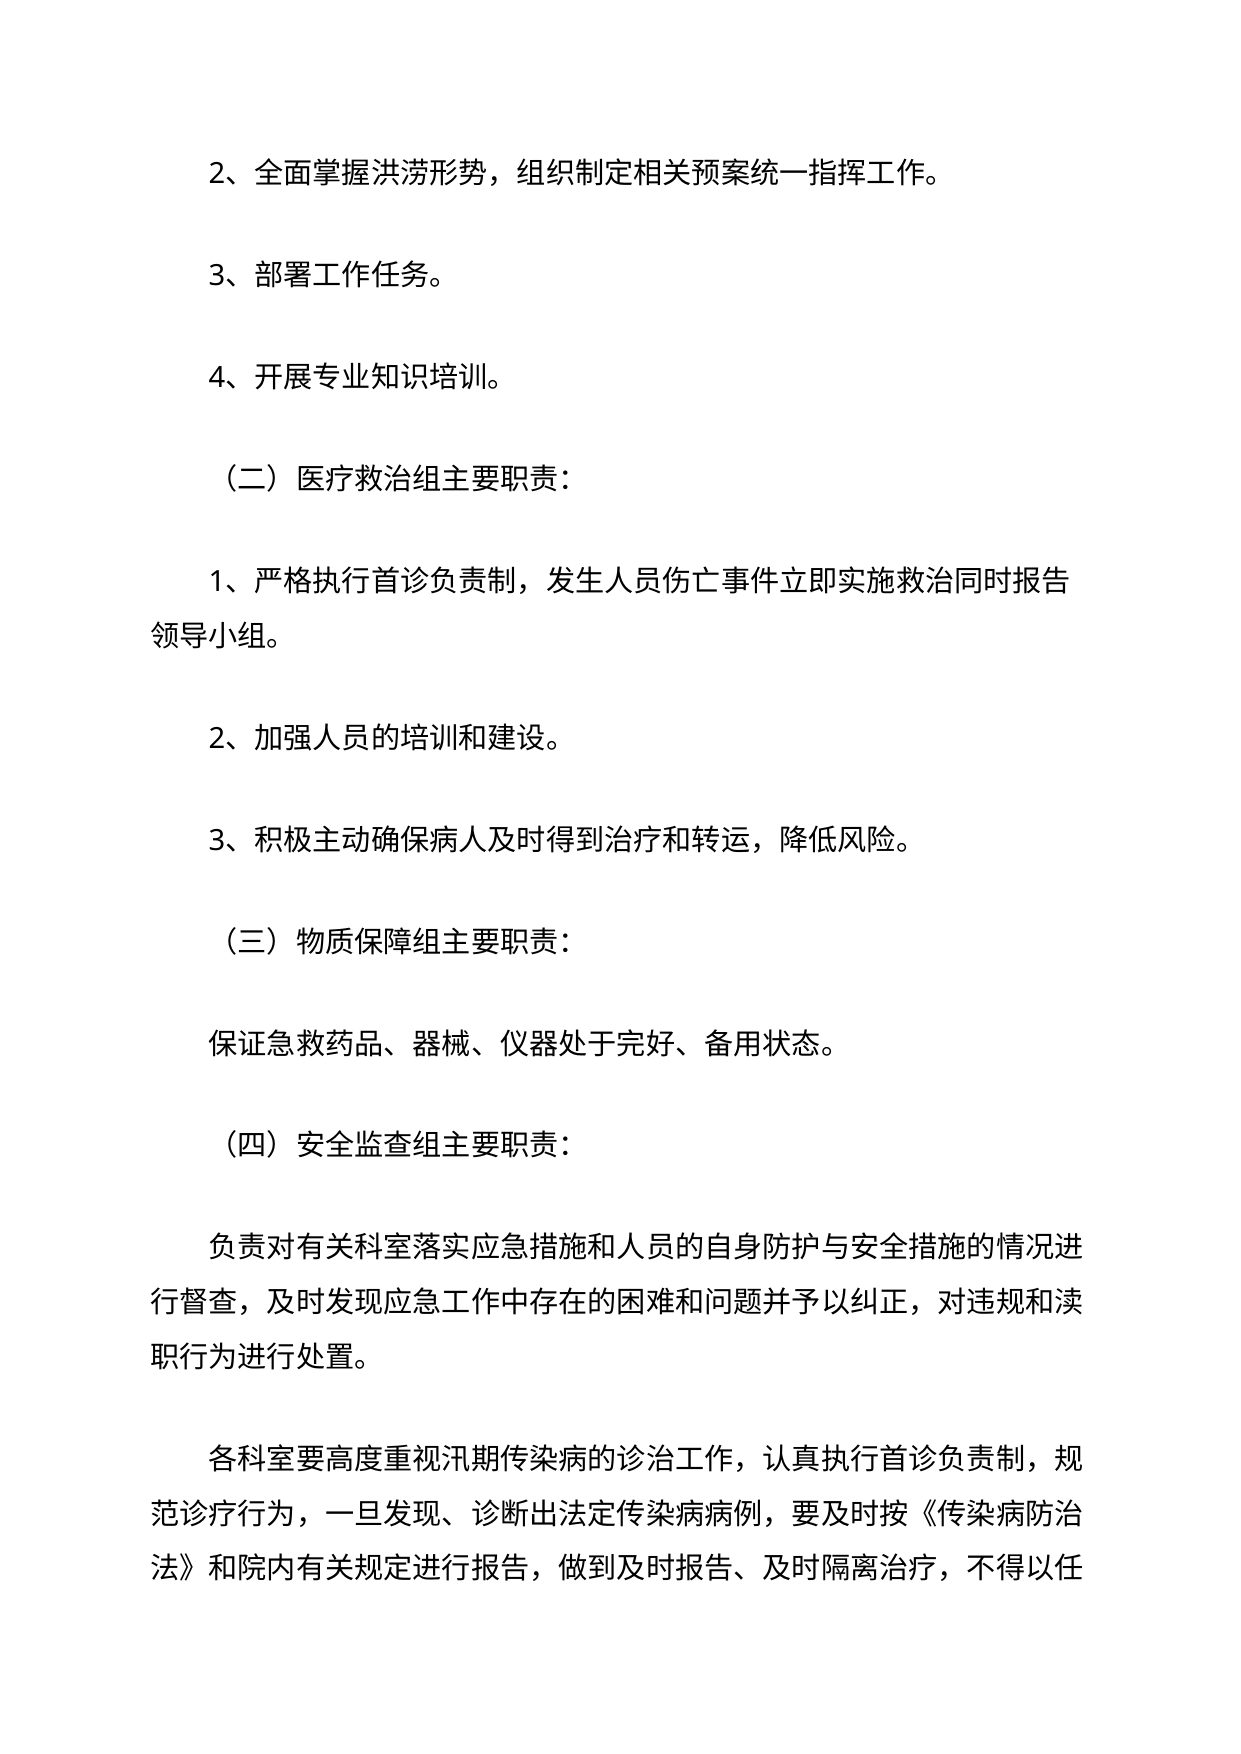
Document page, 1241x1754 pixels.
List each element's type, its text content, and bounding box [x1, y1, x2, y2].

text 2、全面掌握洪涝形势，组织制定相关预案统一指挥工作。 [150, 150, 1090, 192]
text 3、积极主动确保病人及时得到治疗和转运，降低风险。 [150, 816, 1090, 859]
text 1、严格执行首诊负责制，发生人员伤亡事件立即实施救治同时报告领导小组。 [150, 558, 1090, 655]
text 4、开展专业知识培训。 [150, 354, 1090, 396]
text （四）安全监查组主要职责： [150, 1122, 1090, 1164]
text （二）医疗救治组主要职责： [150, 456, 1090, 498]
text （三）物质保障组主要职责： [150, 918, 1090, 961]
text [150, 1435, 1090, 1587]
text 负责对有关科室落实应急措施和人员的自身防护与安全措施的情况进行督查，及时发现应急工作中存在的困难和问题并予以纠正，对违规和渎职行为进行处置。 [150, 1224, 1090, 1376]
text 保证急救药品、器械、仪器处于完好、备用状态。 [150, 1020, 1090, 1062]
text 2、加强人员的培训和建设。 [150, 714, 1090, 757]
text 3、部署工作任务。 [150, 252, 1090, 294]
